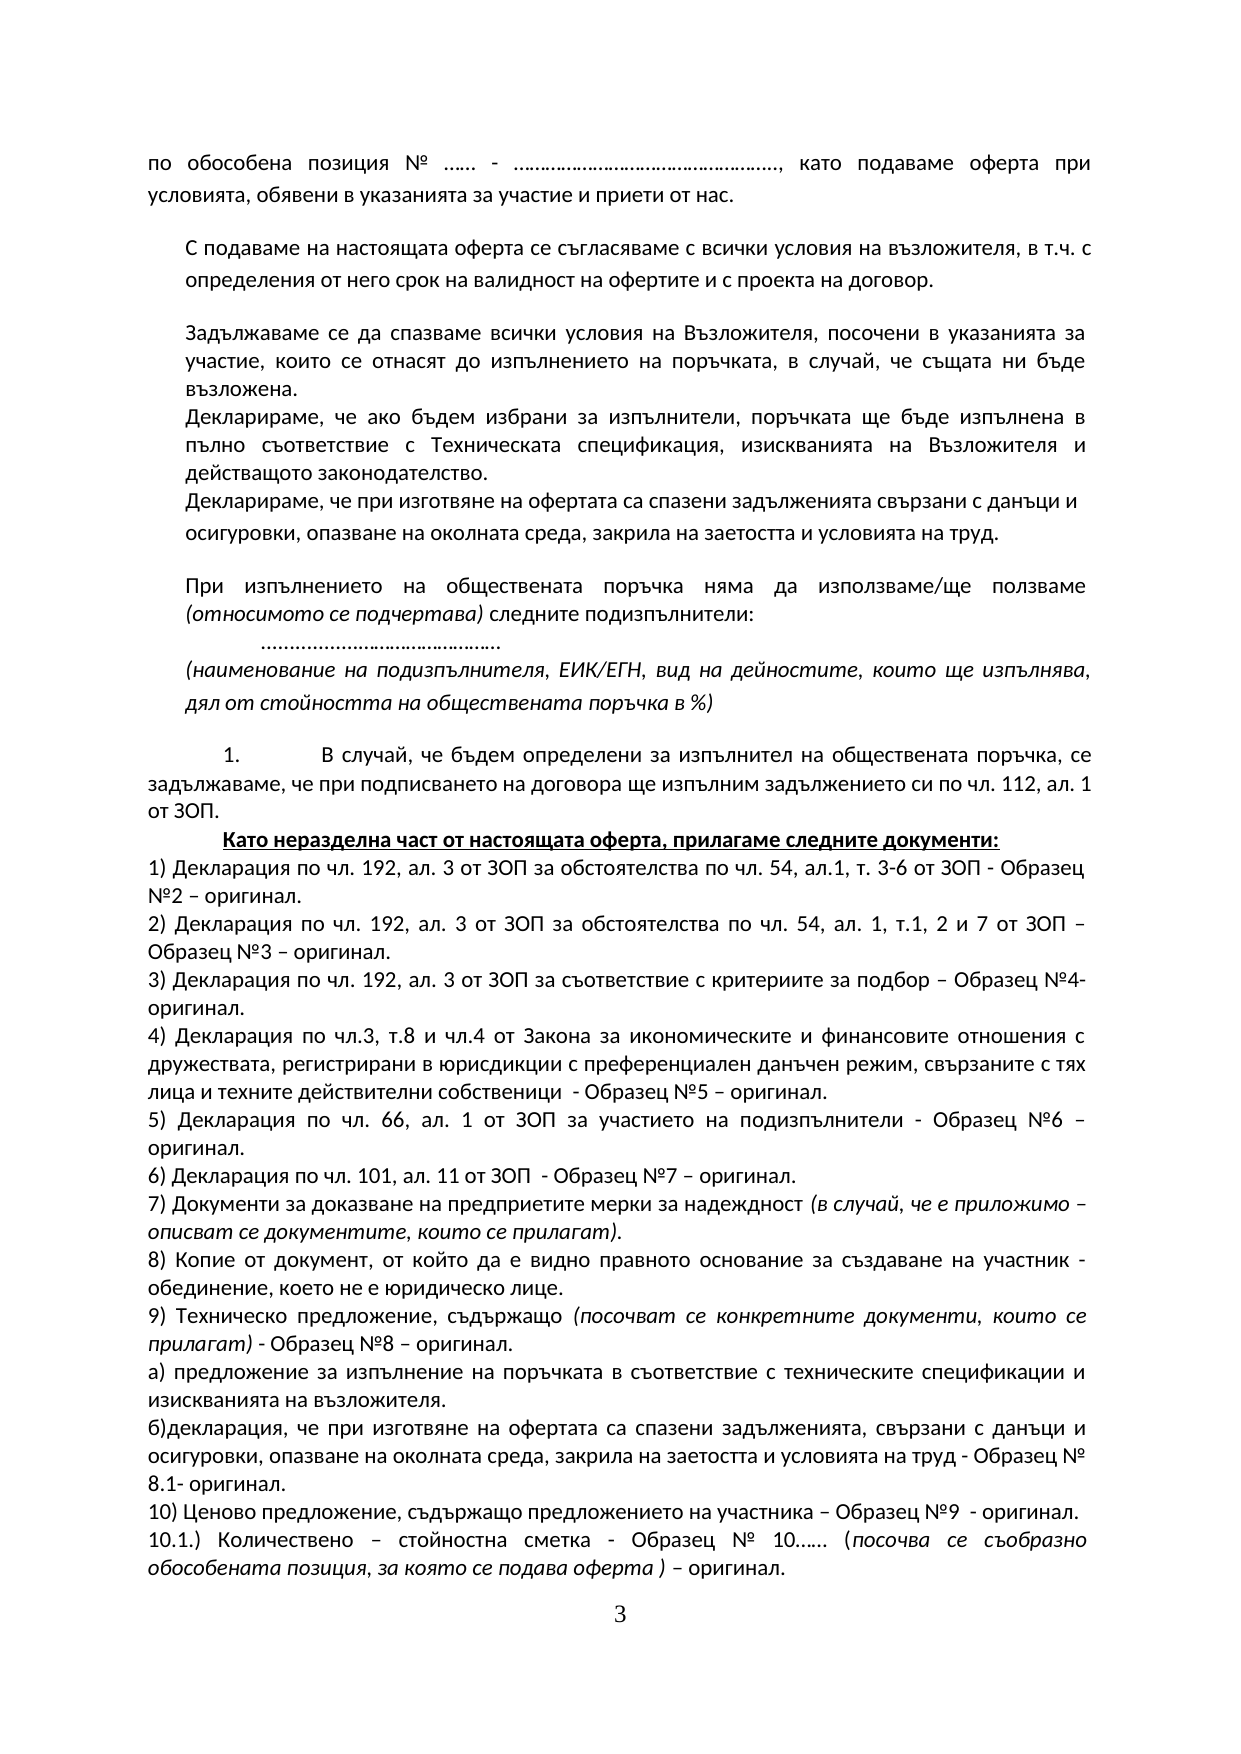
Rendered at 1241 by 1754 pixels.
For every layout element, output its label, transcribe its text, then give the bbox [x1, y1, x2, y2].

text по обособена позиция № …… - ………………………………………….., като подаваме оферта при условията, обявени в указанията за участие и приети от нас. [148, 148, 1093, 208]
text Декларираме, че при изготвяне на офертата са спазени задълженията свързани с данъци и осигуровки, опазване на околната среда, закрила на заетостта и условията на труд. [185, 486, 1093, 546]
text 2) Декларация по чл. 192, ал. 3 от ЗОП за обстоятелства по чл. 54, ал. 1, т.1, 2 и 7 от ЗОП – Образец №3 – оригинал. [148, 909, 1087, 965]
text При изпълнението на обществената поръчка няма да използваме/ще ползваме (относимото се подчертава) следните подизпълнители: [185, 571, 1087, 627]
list В случай, че бъдем определени за изпълнител на обществената поръчка, се задължаваме, че при подписването на договора ще изпълним задължението си по чл. 112, ал. 1 от ЗОП. [148, 741, 1093, 825]
text .................……………………… [260, 627, 1093, 655]
text 6) Декларация по чл. 101, ал. 11 от ЗОП - Образец №7 – оригинал. [148, 1161, 1087, 1189]
text 7) Документи за доказване на предприетите мерки за надеждност (в случай, че е приложимо – описват се документите, които се прилагат). [148, 1189, 1087, 1245]
text 9) Техническо предложение, съдържащо (посочват се конкретните документи, които се прилагат) - Образец №8 – оригинал. [148, 1301, 1087, 1357]
text (наименование на подизпълнителя, ЕИК/ЕГН, вид на дейностите, които ще изпълнява, дял от стойността на обществената поръчка в %) [185, 655, 1093, 716]
text 4) Декларация по чл.3, т.8 и чл.4 от Закона за икономическите и финансовите отношения с дружествата, регистрирани в юрисдикции с преференциален данъчен режим, свързаните с тях лица и техните действителни собственици - Образец №5 – оригинал. [148, 1021, 1087, 1105]
text б)декларация, че при изготвяне на офертата са спазени задълженията, свързани с данъци и осигуровки, опазване на околната среда, закрила на заетостта и условията на труд - Образец № 8.1- оригинал. [148, 1413, 1087, 1497]
text Като неразделна част от настоящата оферта, прилагаме следните документи: [148, 825, 1093, 853]
text 10.1.) Количествено – стойностна сметка - Образец № 10…… (посочва се съобразно обособената позиция, за която се подава оферта ) – оригинал. [148, 1525, 1087, 1581]
text 10) Ценово предложение, съдържащо предложението на участника – Образец №9 - оригинал. [148, 1497, 1087, 1525]
text С подаваме на настоящата оферта се съгласяваме с всички условия на възложителя, в т.ч. с определения от него срок на валидност на офертите и с проекта на договор. [185, 233, 1093, 293]
text 3) Декларация по чл. 192, ал. 3 от ЗОП за съответствие с критериите за подбор – Образец №4- оригинал. [148, 965, 1087, 1021]
text а) предложение за изпълнение на поръчката в съответствие с техническите спецификации и изискванията на възложителя. [148, 1357, 1087, 1413]
text 5) Декларация по чл. 66, ал. 1 от ЗОП за участието на подизпълнители - Образец №6 – оригинал. [148, 1105, 1087, 1161]
text Декларираме, че ако бъдем избрани за изпълнители, поръчката ще бъде изпълнена в пълно съответствие с Техническата спецификация, изискванията на Възложителя и действащото законодателство. [185, 402, 1087, 486]
text 1) Декларация по чл. 192, ал. 3 от ЗОП за обстоятелства по чл. 54, ал.1, т. 3-6 от ЗОП - Образец №2 – оригинал. [148, 853, 1087, 909]
text 8) Копие от документ, от който да е видно правното основание за създаване на участник - обединение, което не е юридическо лице. [148, 1245, 1087, 1301]
text Задължаваме се да спазваме всички условия на Възложителя, посочени в указанията за участие, които се отнасят до изпълнението на поръчката, в случай, че същата ни бъде възложена. [185, 318, 1087, 402]
